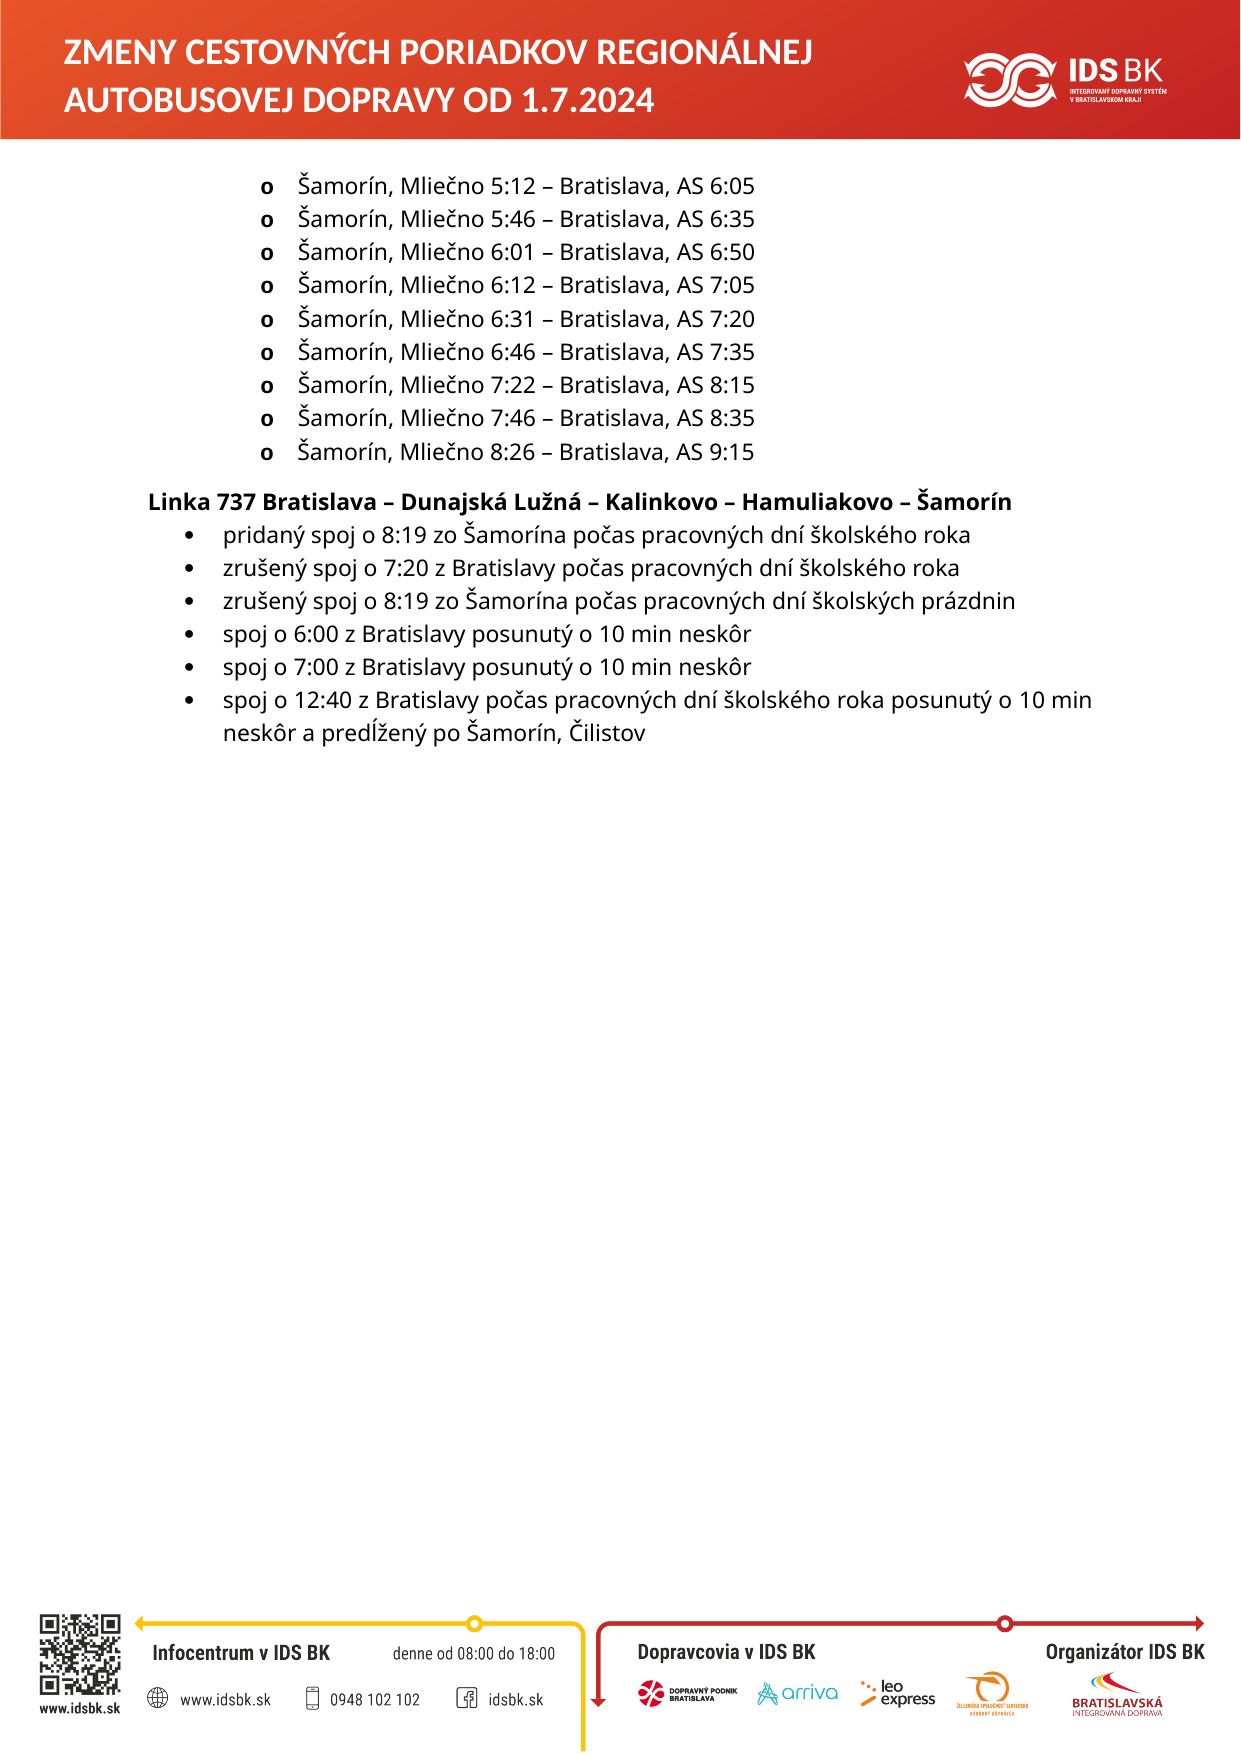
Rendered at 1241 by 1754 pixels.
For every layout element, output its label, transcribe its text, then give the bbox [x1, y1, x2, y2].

list spoj o 6:00 z Bratislavy posunutý o 10 min neskôr [185, 618, 1093, 649]
picture [0, 0, 1241, 1752]
list zrušený spoj o 8:19 zo Šamorína počas pracovných dní školských prázdnin [185, 585, 1093, 616]
list Šamorín, Mliečno 8:26 – Bratislava, AS 9:15 [260, 436, 1093, 467]
list spoj o 12:40 z Bratislavy počas pracovných dní školského roka posunutý o 10 min neskôr a predĺžený po Šamorín, Čilistov [185, 684, 1093, 748]
list spoj o 7:00 z Bratislavy posunutý o 10 min neskôr [185, 651, 1093, 682]
list zrušený spoj o 7:20 z Bratislavy počas pracovných dní školského roka [185, 552, 1093, 583]
list Šamorín, Mliečno 6:31 – Bratislava, AS 7:20 [260, 303, 1093, 334]
list Šamorín, Mliečno 6:01 – Bratislava, AS 6:50 [260, 236, 1093, 267]
text Linka 737 Bratislava – Dunajská Lužná – Kalinkovo – Hamuliakovo – Šamorín [148, 485, 1093, 517]
list Šamorín, Mliečno 7:46 – Bratislava, AS 8:35 [260, 402, 1093, 434]
list pridaný spoj o 8:19 zo Šamorína počas pracovných dní školského roka [185, 518, 1093, 550]
list Šamorín, Mliečno 6:46 – Bratislava, AS 7:35 [260, 336, 1093, 367]
list Šamorín, Mliečno 6:12 – Bratislava, AS 7:05 [260, 269, 1093, 301]
list Šamorín, Mliečno 7:22 – Bratislava, AS 8:15 [260, 369, 1093, 400]
list Šamorín, Mliečno 5:46 – Bratislava, AS 6:35 [260, 203, 1093, 234]
list Šamorín, Mliečno 5:12 – Bratislava, AS 6:05 [260, 170, 1093, 201]
